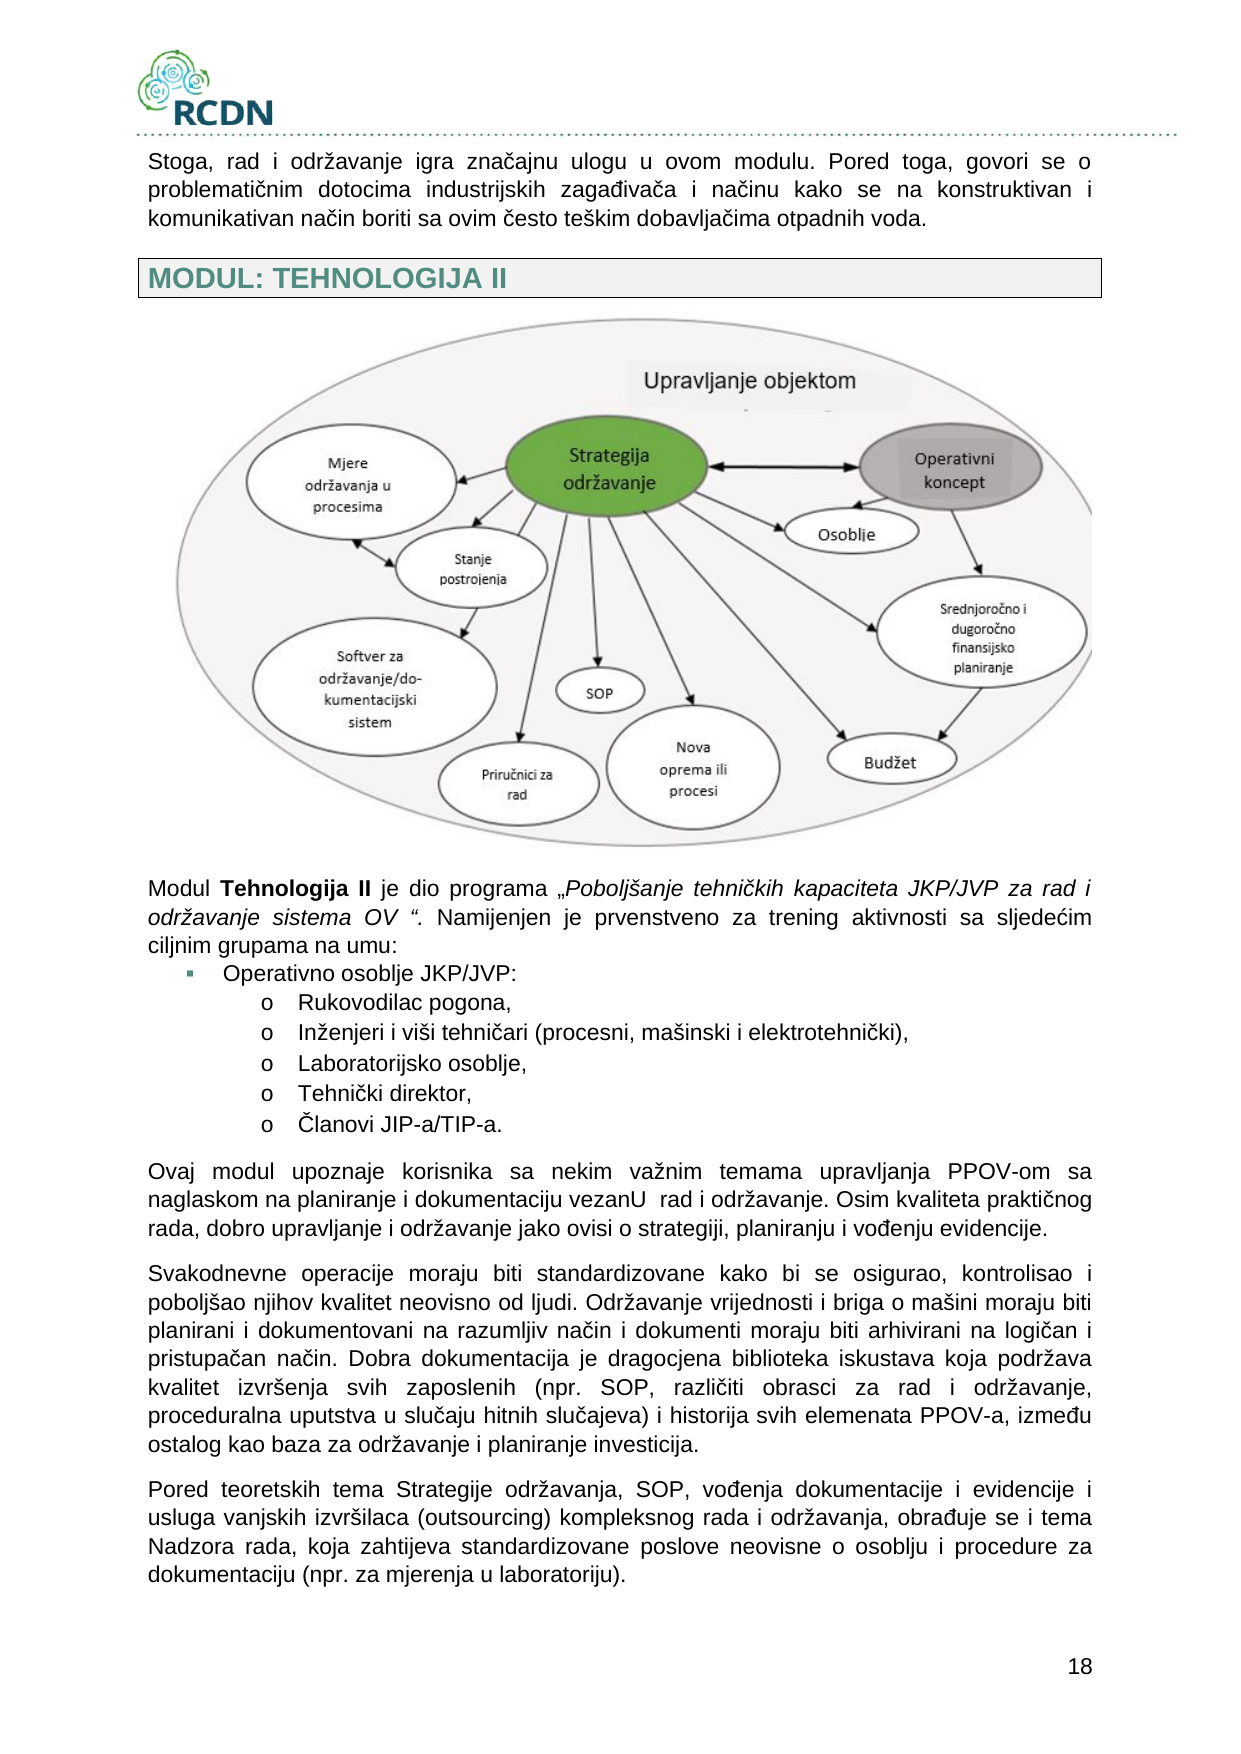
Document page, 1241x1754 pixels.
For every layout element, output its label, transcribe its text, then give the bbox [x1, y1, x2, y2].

text Svakodnevne operacije moraju biti standardizovane kako bi se osigurao, kontrolisao i poboljšao njihov kvalitet neovisno od ljudi. Održavanje vrijednosti i briga o mašini moraju biti planirani i dokumentovani na razumljiv način i dokumenti moraju biti arhivirani na logičan i pristupačan način. Dobra dokumentacija je dragocjena biblioteka iskustava koja podržava kvalitet izvršenja svih zaposlenih (npr. SOP, različiti obrasci za rad i održavanje, proceduralna uputstva u slučaju hitnih slučajeva) i historija svih elemenata PPOV-a, između ostalog kao baza za održavanje i planiranje investicija. [148, 1260, 1093, 1457]
list Tehnički direktor, [260, 1080, 1093, 1109]
list Inženjeri i viši tehničari (procesni, mašinski i elektrotehnički), [260, 1019, 1093, 1048]
list Laboratorijsko osoblje, [260, 1050, 1093, 1078]
list Članovi JIP-a/TIP-a. [260, 1111, 1093, 1139]
list Operativno osoblje JKP/JVP: [185, 960, 1093, 987]
picture [28, 12, 1241, 154]
text Modul Tehnologija II je dio programa „Poboljšanje tehničkih kapaciteta JKP/JVP za rad i održavanje sistema OV “. Namijenjen je prvenstveno za trening aktivnosti sa sljedećim ciljnim grupama na umu: [148, 875, 1093, 958]
text Stoga, rad i održavanje igra značajnu ulogu u ovom modulu. Pored toga, govori se o problematičnim dotocima industrijskih zagađivača i načinu kako se na konstruktivan i komunikativan način boriti sa ovim često teškim dobavljačima otpadnih voda. [148, 148, 1093, 231]
text Ovaj modul upoznaje korisnika sa nekim važnim temama upravljanja PPOV-om sa naglaskom na planiranje i dokumentaciju vezanU rad i održavanje. Osim kvaliteta praktičnog rada, dobro upravljanje i održavanje jako ovisi o strategiji, planiranju i vođenju evidencije. [148, 1158, 1093, 1241]
picture [147, 300, 1092, 857]
subtitle Modul: TEHNOLOGIJA II [139, 259, 1101, 297]
list Rukovodilac pogona, [260, 989, 1093, 1017]
text Pored teoretskih tema Strategije održavanja, SOP, vođenja dokumentacije i evidencije i usluga vanjskih izvršilaca (outsourcing) kompleksnog rada i održavanja, obrađuje se i tema Nadzora rada, koja zahtijeva standardizovane poslove neovisne o osoblju i procedure za dokumentaciju (npr. za mjerenja u laboratoriju). [148, 1476, 1093, 1587]
